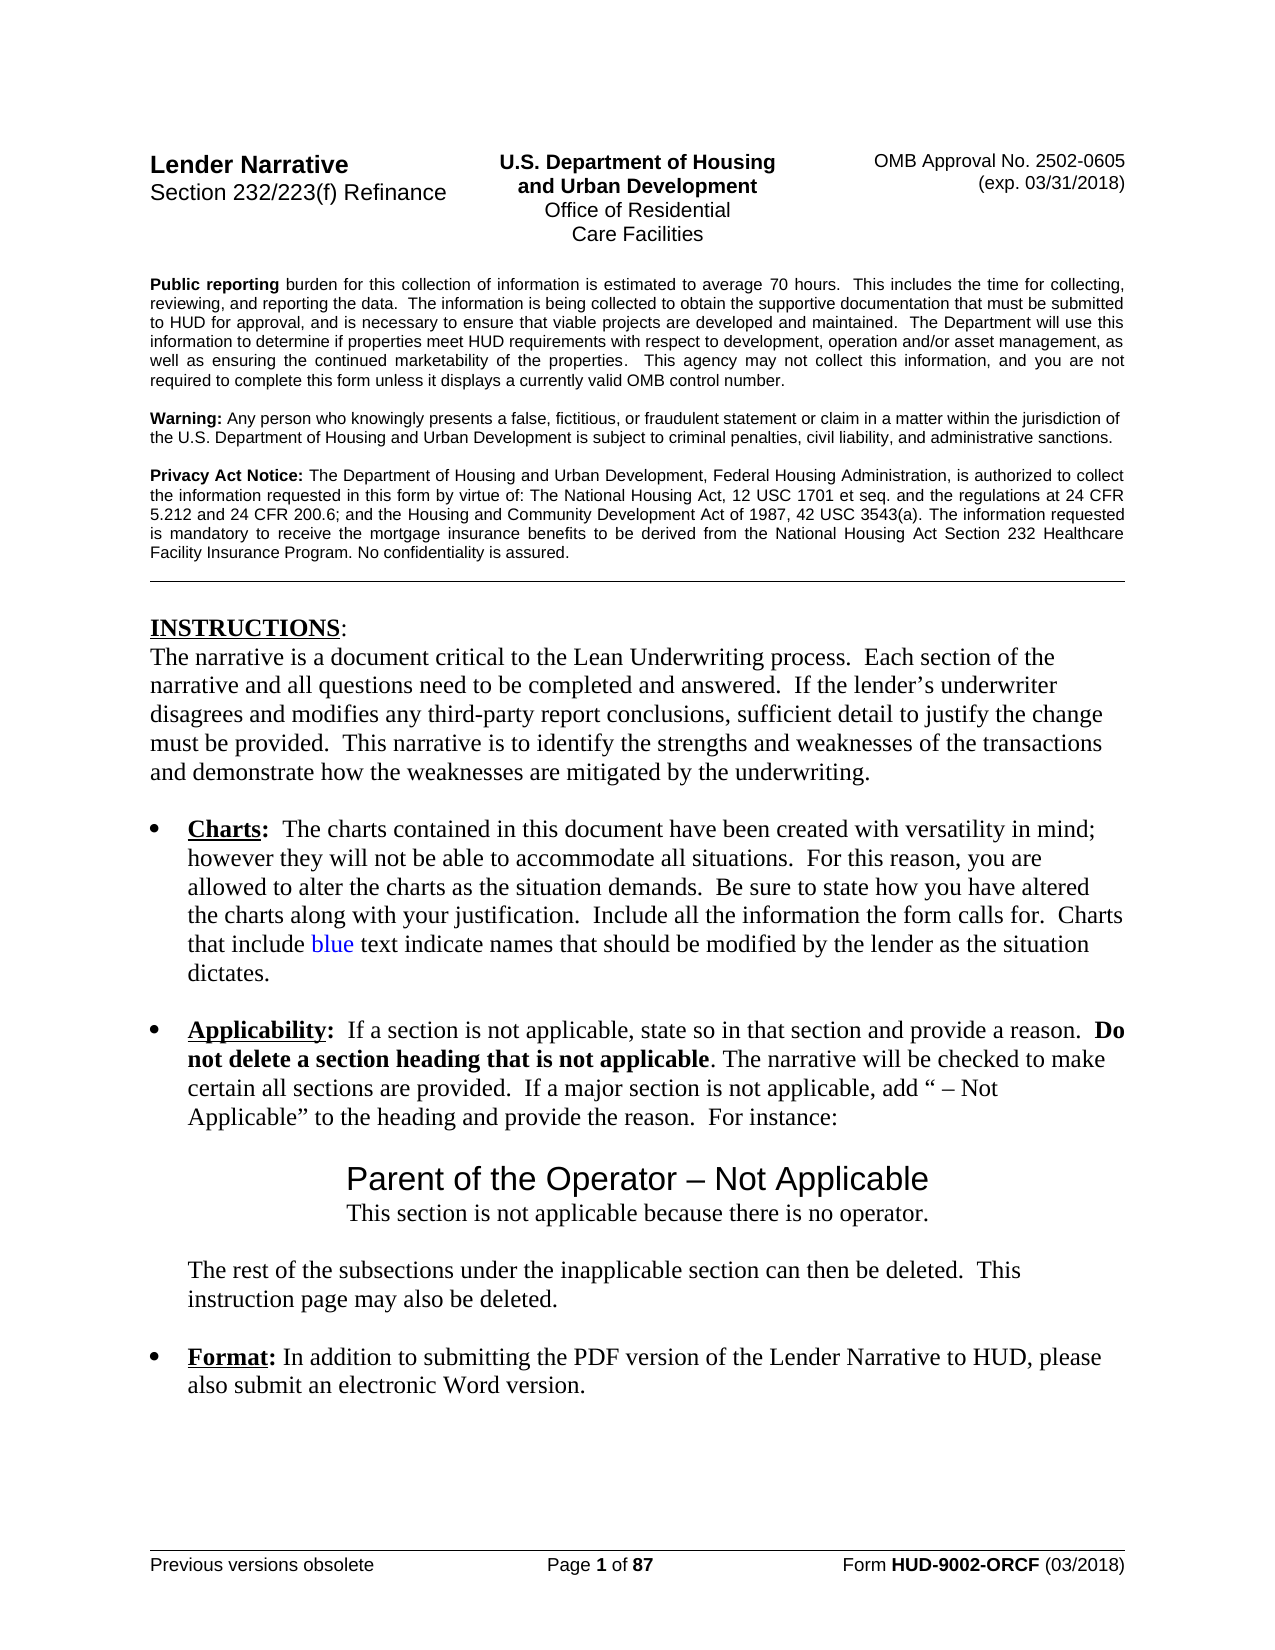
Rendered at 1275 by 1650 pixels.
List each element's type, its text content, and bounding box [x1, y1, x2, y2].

table_header OMB Approval No. 2502-0605 (exp. 03/31/2018) [804, 150, 1136, 246]
list Charts: The charts contained in this document have been created with versatility in mind; however they will not be able to accommodate all situations. For this reason, you are allowed to alter the charts as the situation demands. Be sure to state how you have altered the charts along with your justification. Include all the information the form calls for. Charts that include blue text indicate names that should be modified by the lender as the situation dictates. [150, 814, 1125, 987]
table_header Lender Narrative Section 232/223(f) Refinance [139, 150, 471, 246]
text Public reporting burden for this collection of information is estimated to average 70 hours. This includes the time for collecting, reviewing, and reporting the data. The information is being collected to obtain the supportive documentation that must be submitted to HUD for approval, and is necessary to ensure that viable projects are developed and maintained. The Department will use this information to determine if properties meet HUD requirements with respect to development, operation and/or asset management, as well as ensuring the continued marketability of the properties. This agency may not collect this information, and you are not required to complete this form unless it displays a currently valid OMB control number. [150, 274, 1125, 389]
text The rest of the subsections under the inapplicable section can then be deleted. This instruction page may also be deleted. [187, 1255, 1125, 1313]
list Format: In addition to submitting the PDF version of the Lender Narrative to HUD, please also submit an electronic Word version. [150, 1342, 1125, 1399]
text Parent of the Operator – Not Applicable [150, 1159, 1125, 1198]
text The narrative is a document critical to the Lean Underwriting process. Each section of the narrative and all questions need to be completed and answered. If the lender’s underwriter disagrees and modifies any third-party report conclusions, sufficient detail to justify the change must be provided. This narrative is to identify the strengths and weaknesses of the transactions and demonstrate how the weaknesses are mitigated by the underwriting. [150, 642, 1125, 786]
list Applicability: If a section is not applicable, state so in that section and provide a reason. Do not delete a section heading that is not applicable. The narrative will be checked to make certain all sections are provided. If a major section is not applicable, add “ – Not Applicable” to the heading and provide the reason. For instance: [150, 1016, 1125, 1131]
table_header U.S. Department of Housing and Urban Development Office of Residential Care Facilities [471, 150, 804, 246]
text This section is not applicable because there is no operator. [150, 1198, 1125, 1227]
text INSTRUCTIONS: [150, 613, 1125, 642]
text Warning: Any person who knowingly presents a false, fictitious, or fraudulent statement or claim in a matter within the jurisdiction of the U.S. Department of Housing and Urban Development is subject to criminal penalties, civil liability, and administrative sanctions. [150, 409, 1125, 447]
text Privacy Act Notice: The Department of Housing and Urban Development, Federal Housing Administration, is authorized to collect the information requested in this form by virtue of: The National Housing Act, 12 USC 1701 et seq. and the regulations at 24 CFR 5.212 and 24 CFR 200.6; and the Housing and Community Development Act of 1987, 42 USC 3543(a). The information requested is mandatory to receive the mortgage insurance benefits to be derived from the National Housing Act Section 232 Healthcare Facility Insurance Program. No confidentiality is assured. [150, 466, 1125, 562]
